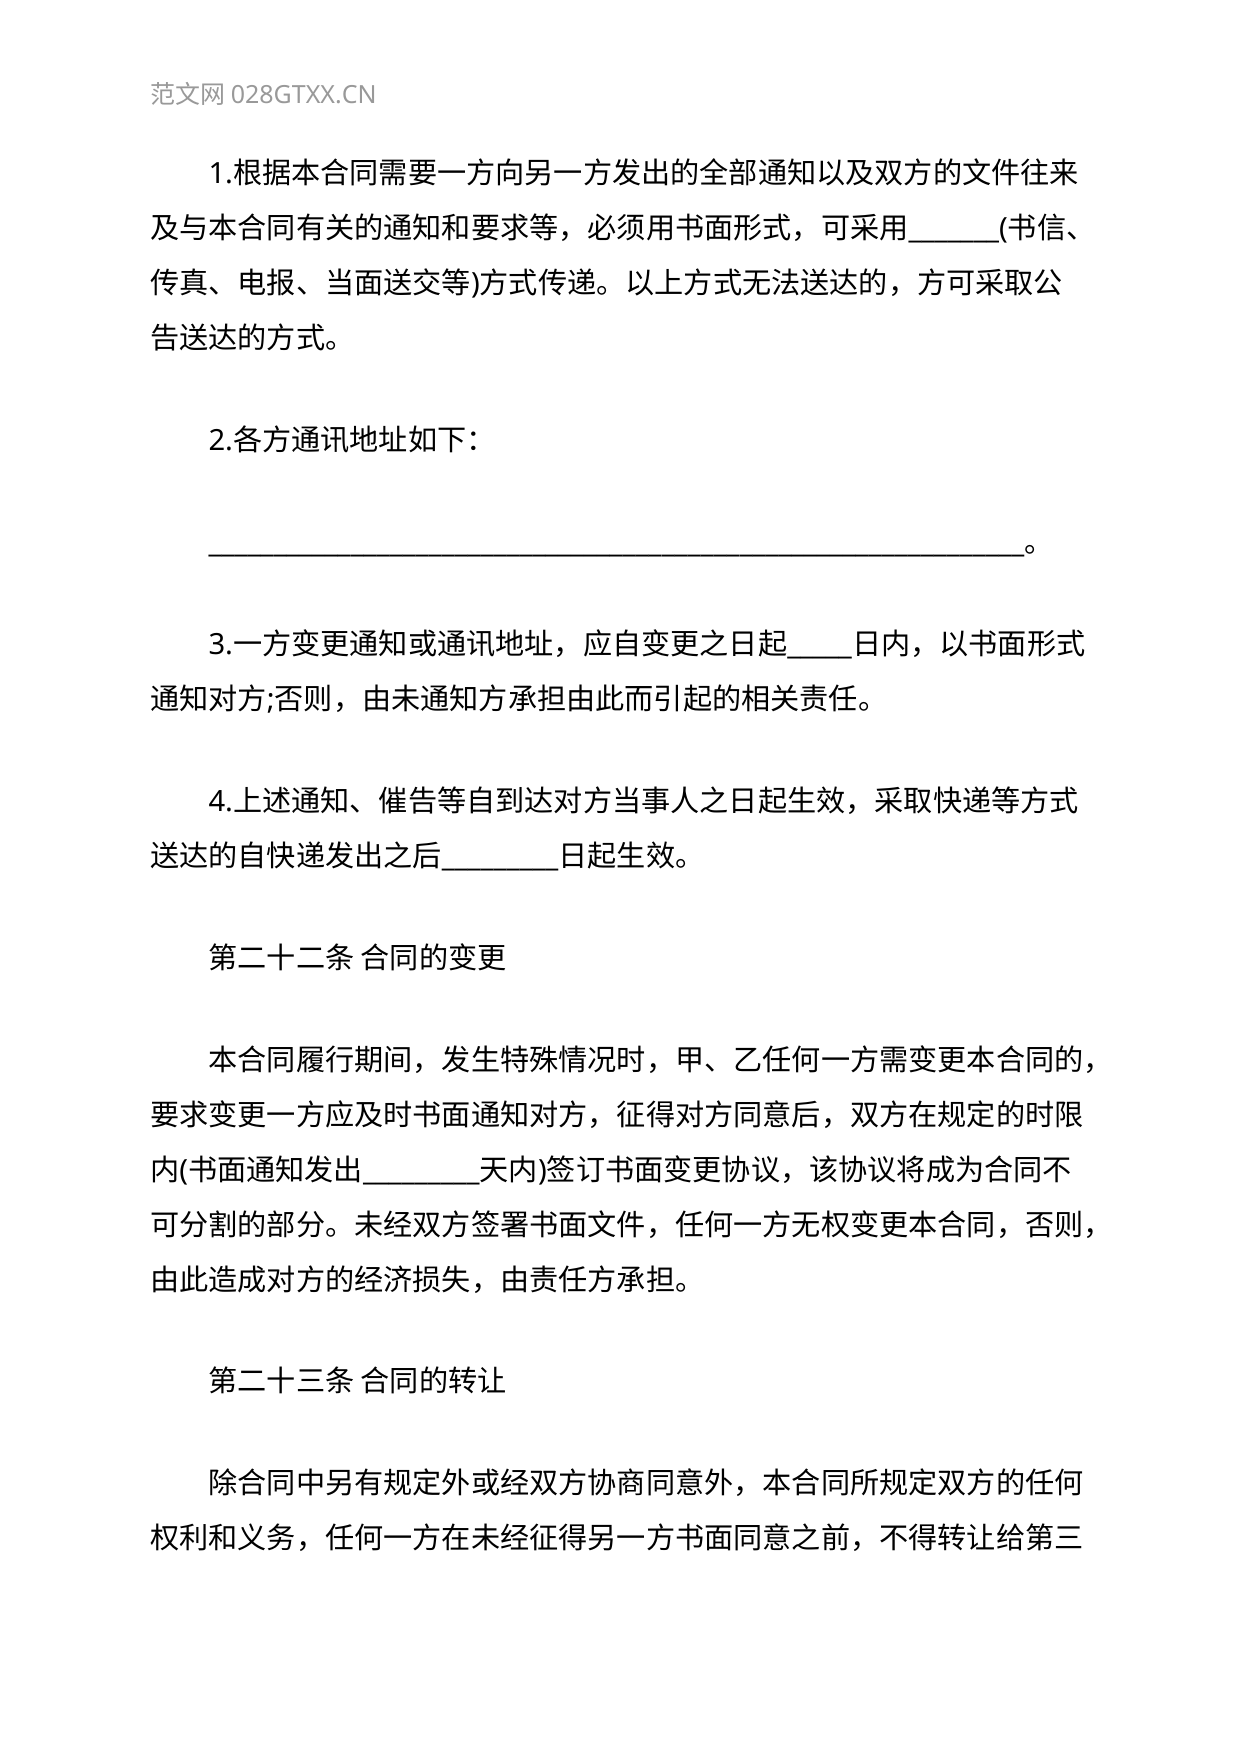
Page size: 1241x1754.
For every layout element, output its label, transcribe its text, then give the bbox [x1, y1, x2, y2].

text 2.各方通讯地址如下： [150, 417, 1090, 459]
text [150, 1460, 1090, 1557]
text _______________________________________________________________。 [150, 519, 1090, 561]
text 本合同履行期间，发生特殊情况时，甲、乙任何一方需变更本合同的，要求变更一方应及时书面通知对方，征得对方同意后，双方在规定的时限内(书面通知发出_________天内)签订书面变更协议，该协议将成为合同不可分割的部分。未经双方签署书面文件，任何一方无权变更本合同，否则，由此造成对方的经济损失，由责任方承担。 [150, 1036, 1090, 1298]
text 1.根据本合同需要一方向另一方发出的全部通知以及双方的文件往来及与本合同有关的通知和要求等，必须用书面形式，可采用_______(书信、传真、电报、当面送交等)方式传递。以上方式无法送达的，方可采取公告送达的方式。 [150, 150, 1090, 357]
text 第二十二条 合同的变更 [150, 935, 1090, 977]
text 4.上述通知、催告等自到达对方当事人之日起生效，采取快递等方式送达的自快递发出之后_________日起生效。 [150, 778, 1090, 875]
text 第二十三条 合同的转让 [150, 1358, 1090, 1400]
text 3.一方变更通知或通讯地址，应自变更之日起_____日内，以书面形式通知对方;否则，由未通知方承担由此而引起的相关责任。 [150, 621, 1090, 718]
